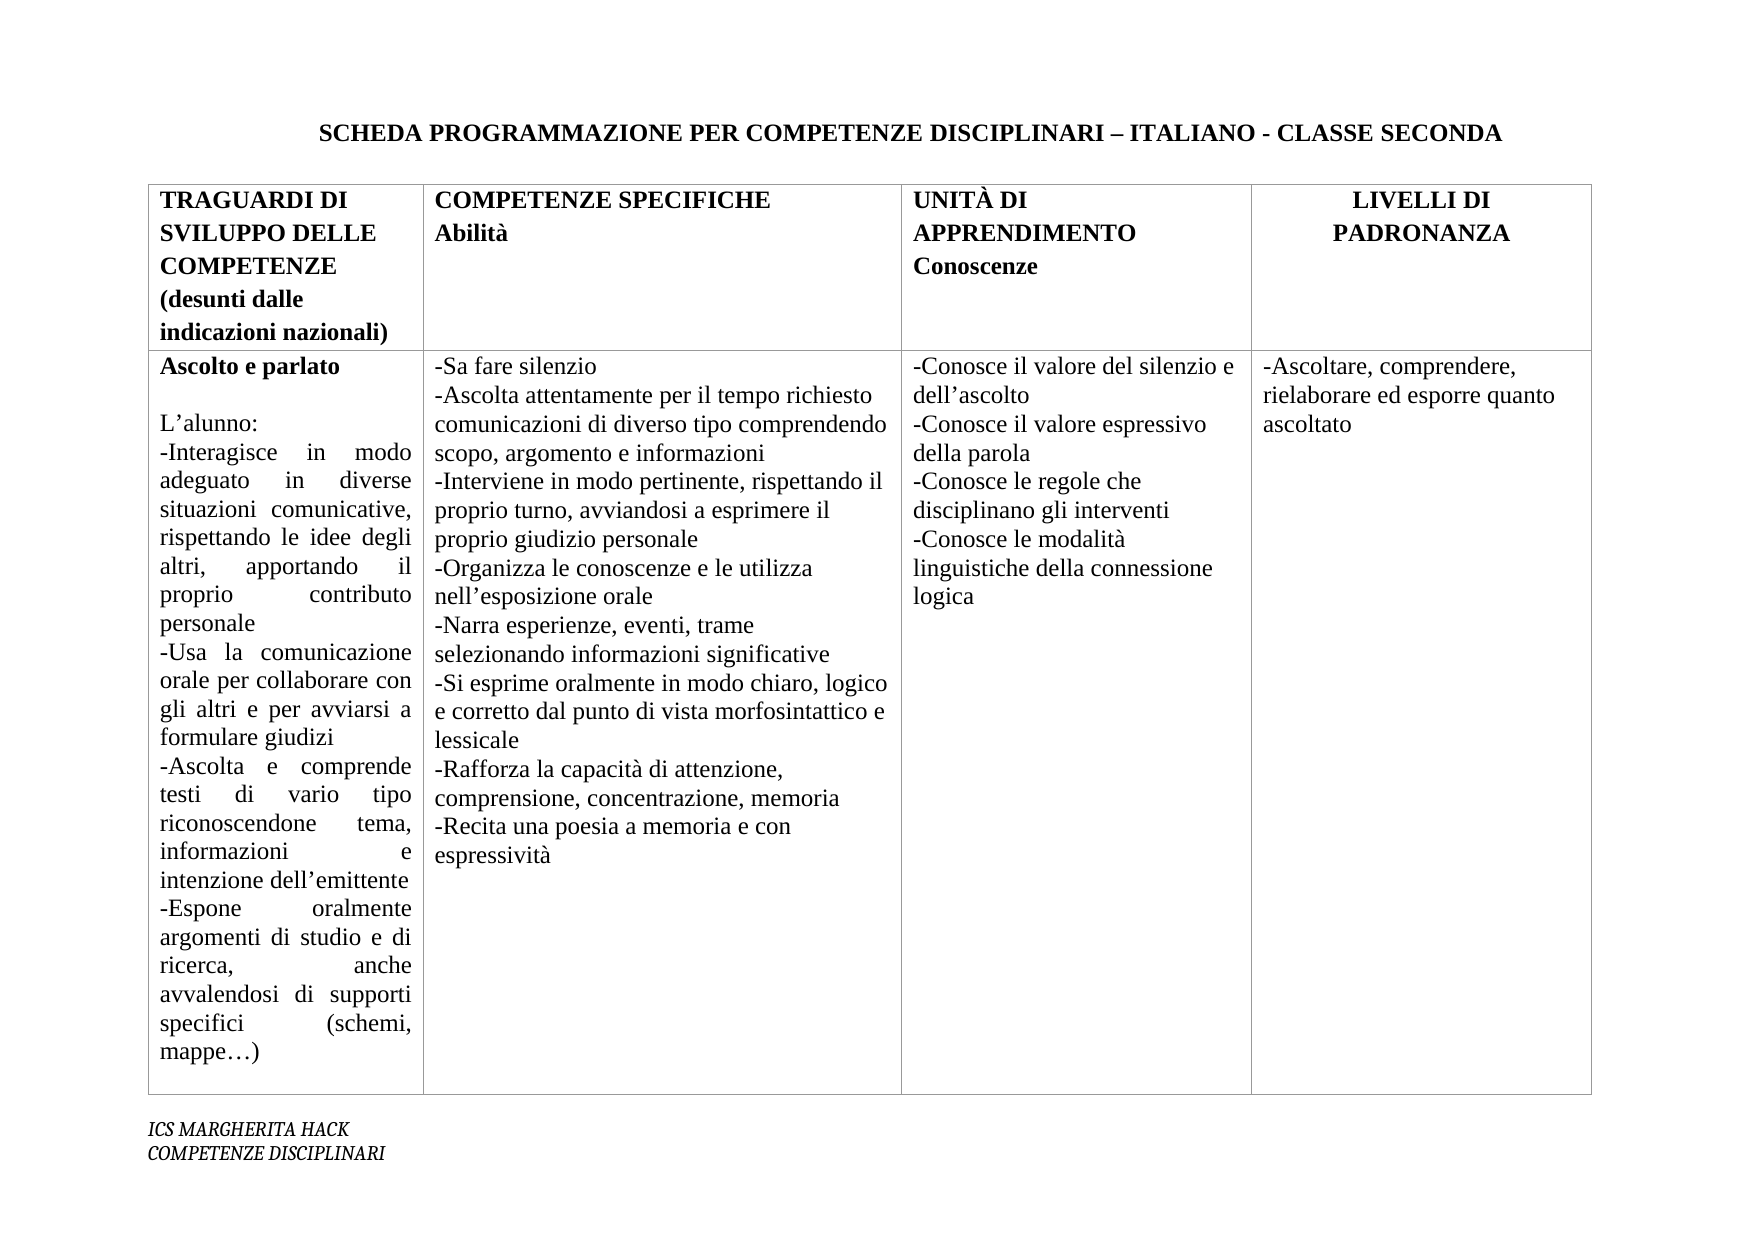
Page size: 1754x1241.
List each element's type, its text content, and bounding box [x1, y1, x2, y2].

table_cell Ascolto e parlato L’alunno: -Interagisce in modo adeguato in diverse situazioni comunicative, rispettando le idee degli altri, apportando il proprio contributo personale -Usa la comunicazione orale per collaborare con gli altri e per avviarsi a formulare giudizi -Ascolta e comprende testi di vario tipo riconoscendone tema, informazioni e intenzione dell’emittente -Espone oralmente argomenti di studio e di ricerca, anche avvalendosi di supporti specifici (schemi, mappe…) [149, 351, 423, 1094]
table_header UNITÀ DI APPRENDIMENTO Conoscenze [902, 185, 1251, 350]
table_cell -Ascoltare, comprendere, rielaborare ed esporre quanto ascoltato [1252, 351, 1591, 1094]
table_header TRAGUARDI DI SVILUPPO DELLE COMPETENZE (desunti dalle indicazioni nazionali) [149, 185, 423, 350]
text SCHEDA PROGRAMMAZIONE PER COMPETENZE DISCIPLINARI – ITALIANO - CLASSE SECONDA [185, 118, 1636, 147]
table_header COMPETENZE SPECIFICHE Abilità [424, 185, 901, 350]
table_cell -Conosce il valore del silenzio e dell’ascolto -Conosce il valore espressivo della parola -Conosce le regole che disciplinano gli interventi -Conosce le modalità linguistiche della connessione logica [902, 351, 1251, 1094]
table_cell -Sa fare silenzio -Ascolta attentamente per il tempo richiesto comunicazioni di diverso tipo comprendendo scopo, argomento e informazioni -Interviene in modo pertinente, rispettando il proprio turno, avviandosi a esprimere il proprio giudizio personale -Organizza le conoscenze e le utilizza nell’esposizione orale -Narra esperienze, eventi, trame selezionando informazioni significative -Si esprime oralmente in modo chiaro, logico e corretto dal punto di vista morfosintattico e lessicale -Rafforza la capacità di attenzione, comprensione, concentrazione, memoria -Recita una poesia a memoria e con espressività [424, 351, 901, 1094]
table_header LIVELLI DI PADRONANZA [1252, 185, 1591, 350]
